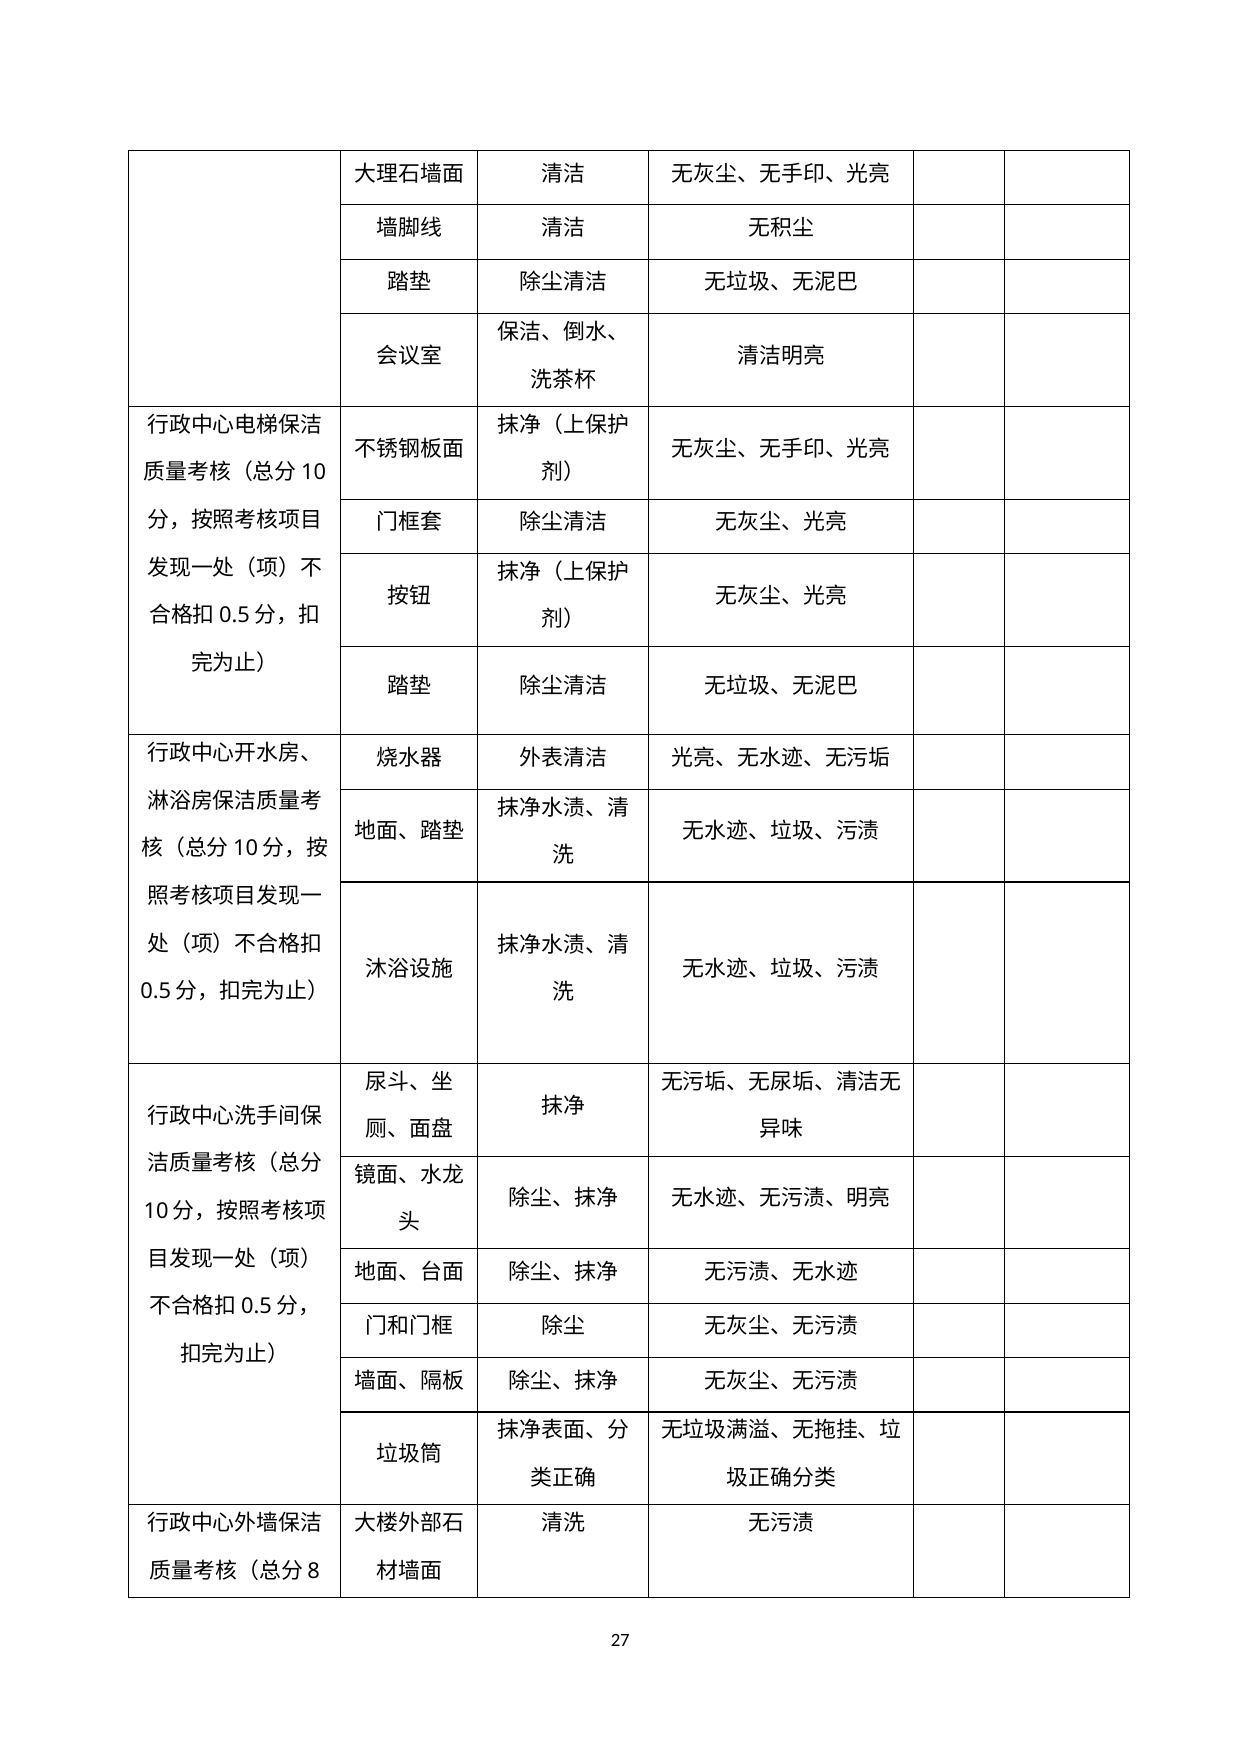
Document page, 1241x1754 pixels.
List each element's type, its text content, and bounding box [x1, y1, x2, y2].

table_cell 按钮 [341, 554, 477, 646]
table_cell 清洁明亮 [649, 314, 913, 406]
table_cell [1005, 407, 1129, 498]
table_cell 烧水器 [341, 735, 477, 789]
table_cell [1005, 1505, 1129, 1597]
table_cell 踏垫 [341, 260, 477, 313]
table_cell 抹净（上保护剂） [478, 554, 648, 646]
table_cell 镜面、水龙头 [341, 1157, 477, 1248]
table_cell [1005, 205, 1129, 259]
table_cell 无垃圾、无泥巴 [649, 647, 913, 734]
table_cell 无灰尘、光亮 [649, 554, 913, 646]
table_cell [914, 554, 1004, 646]
table_cell [914, 1064, 1004, 1156]
table_cell 无水迹、无污渍、明亮 [649, 1157, 913, 1248]
table_cell [914, 500, 1004, 553]
table_cell [1005, 1413, 1129, 1504]
table_cell [1005, 314, 1129, 406]
table_cell 抹净 [478, 1064, 648, 1156]
table_cell 无灰尘、光亮 [649, 500, 913, 553]
table_cell [1005, 1249, 1129, 1303]
table_cell 除尘清洁 [478, 500, 648, 553]
table_cell 除尘清洁 [478, 647, 648, 734]
table_cell [1005, 790, 1129, 881]
table_cell 行政中心开水房、淋浴房保洁质量考核（总分10分，按照考核项目发现一处（项）不合格扣0.5分，扣完为止） [129, 735, 340, 1063]
table_cell 除尘、抹净 [478, 1157, 648, 1248]
table_cell [914, 790, 1004, 881]
table_cell [914, 883, 1004, 1063]
table_cell 垃圾筒 [341, 1413, 477, 1504]
table_cell 踏垫 [341, 647, 477, 734]
table_cell 地面、踏垫 [341, 790, 477, 881]
table_cell [1005, 1358, 1129, 1411]
table_cell [1005, 735, 1129, 789]
table_cell 清洁 [478, 151, 648, 204]
table_cell 除尘、抹净 [478, 1249, 648, 1303]
table_cell 除尘 [478, 1304, 648, 1357]
table_cell 墙脚线 [341, 205, 477, 259]
table_cell 无灰尘、无手印、光亮 [649, 407, 913, 498]
table_cell [914, 407, 1004, 498]
table_cell [1005, 883, 1129, 1063]
table_cell 门框套 [341, 500, 477, 553]
table_cell [914, 1505, 1004, 1597]
table_cell 会议室 [341, 314, 477, 406]
table_cell [1005, 1157, 1129, 1248]
table_cell [914, 205, 1004, 259]
table_cell 无灰尘、无手印、光亮 [649, 151, 913, 204]
table_cell 尿斗、坐厕、面盘 [341, 1064, 477, 1156]
table_cell 大楼外部石材墙面 [341, 1505, 477, 1597]
table_cell [1005, 1304, 1129, 1357]
table_cell 墙面、隔板 [341, 1358, 477, 1411]
table_cell 无积尘 [649, 205, 913, 259]
table_cell 外表清洁 [478, 735, 648, 789]
table_cell 抹净表面、分类正确 [478, 1413, 648, 1504]
table_cell 抹净（上保护剂） [478, 407, 648, 498]
table_cell 抹净水渍、清洗 [478, 883, 648, 1063]
table_cell 除尘、抹净 [478, 1358, 648, 1411]
table_cell 保洁、倒水、洗茶杯 [478, 314, 648, 406]
table_cell 无垃圾、无泥巴 [649, 260, 913, 313]
table_cell 无灰尘、无污渍 [649, 1358, 913, 1411]
table_cell [1005, 554, 1129, 646]
table_cell [1005, 1064, 1129, 1156]
table_cell 无污渍 [649, 1505, 913, 1597]
table_cell [914, 647, 1004, 734]
table_cell 无灰尘、无污渍 [649, 1304, 913, 1357]
table_cell 门和门框 [341, 1304, 477, 1357]
table_cell 地面、台面 [341, 1249, 477, 1303]
table_cell [914, 1157, 1004, 1248]
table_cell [129, 1505, 340, 1597]
table_cell 清洁 [478, 205, 648, 259]
table_cell 行政中心电梯保洁质量考核（总分10分，按照考核项目发现一处（项）不合格扣0.5分，扣完为止） [129, 407, 340, 734]
table_cell 行政中心洗手间保洁质量考核（总分10分，按照考核项目发现一处（项）不合格扣0.5分，扣完为止） [129, 1064, 340, 1504]
table_cell 沐浴设施 [341, 883, 477, 1063]
table_cell 无污垢、无尿垢、清洁无异味 [649, 1064, 913, 1156]
table_cell 无污渍、无水迹 [649, 1249, 913, 1303]
table_cell 无水迹、垃圾、污渍 [649, 883, 913, 1063]
table_cell 抹净水渍、清洗 [478, 790, 648, 881]
table_cell 大理石墙面 [341, 151, 477, 204]
table_cell 清洗 [478, 1505, 648, 1597]
table_cell [914, 151, 1004, 204]
table_cell [914, 1249, 1004, 1303]
table_cell [914, 1304, 1004, 1357]
table_cell [1005, 260, 1129, 313]
table_cell [914, 260, 1004, 313]
table_cell [1005, 151, 1129, 204]
table_cell 不锈钢板面 [341, 407, 477, 498]
table_cell 无垃圾满溢、无拖挂、垃圾正确分类 [649, 1413, 913, 1504]
table_cell [1005, 647, 1129, 734]
table_cell [1005, 500, 1129, 553]
table_cell [914, 1413, 1004, 1504]
table_cell [914, 735, 1004, 789]
table_cell 无水迹、垃圾、污渍 [649, 790, 913, 881]
table_cell 光亮、无水迹、无污垢 [649, 735, 913, 789]
table_cell [914, 314, 1004, 406]
table_cell 除尘清洁 [478, 260, 648, 313]
table_cell [914, 1358, 1004, 1411]
